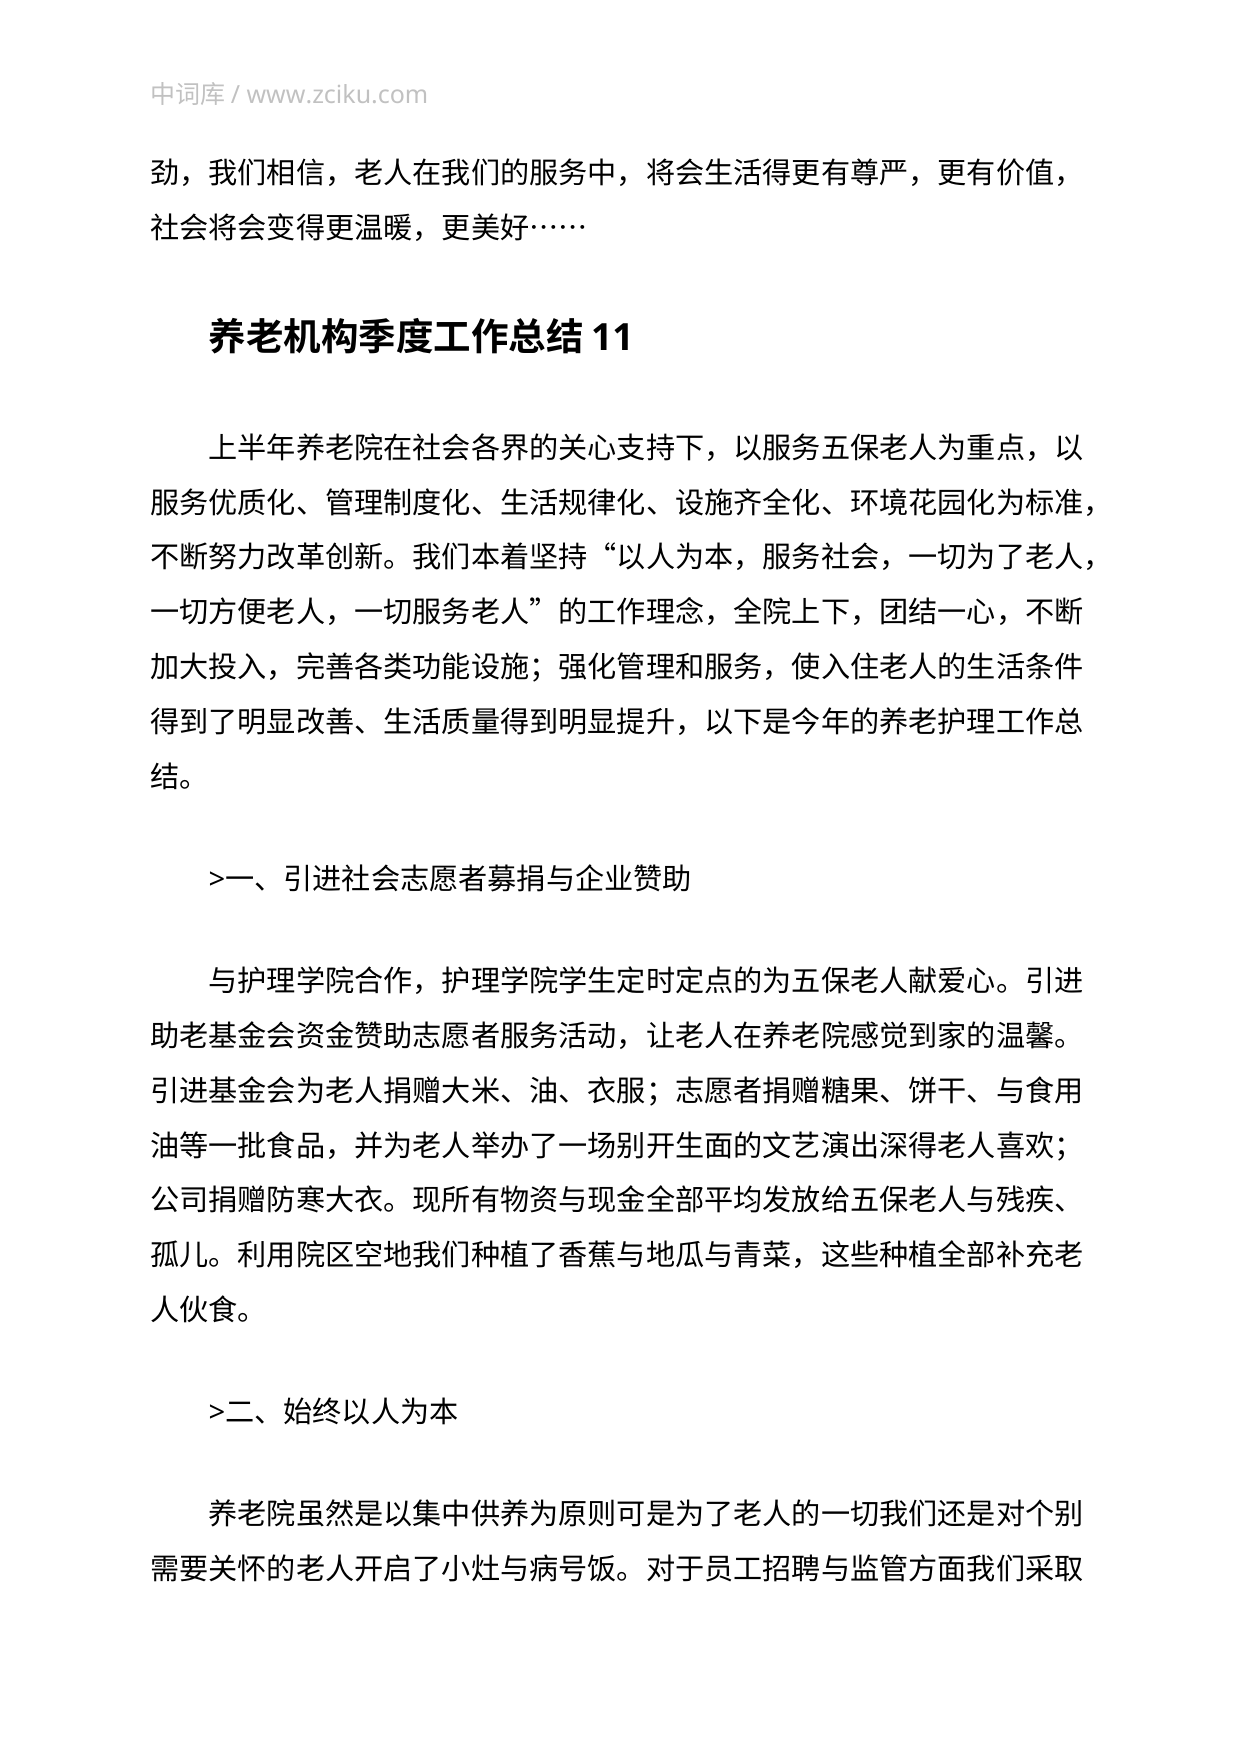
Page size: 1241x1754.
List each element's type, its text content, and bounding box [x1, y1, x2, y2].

text 与护理学院合作，护理学院学生定时定点的为五保老人献爱心。引进助老基金会资金赞助志愿者服务活动，让老人在养老院感觉到家的温馨。引进基金会为老人捐赠大米、油、衣服；志愿者捐赠糖果、饼干、与食用油等一批食品，并为老人举办了一场别开生面的文艺演出深得老人喜欢；公司捐赠防寒大衣。现所有物资与现金全部平均发放给五保老人与残疾、孤儿。利用院区空地我们种植了香蕉与地瓜与青菜，这些种植全部补充老人伙食。 [150, 957, 1090, 1329]
text >二、始终以人为本 [150, 1388, 1090, 1431]
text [150, 150, 1090, 247]
text 上半年养老院在社会各界的关心支持下，以服务五保老人为重点，以服务优质化、管理制度化、生活规律化、设施齐全化、环境花园化为标准，不断努力改革创新。我们本着坚持“以人为本，服务社会，一切为了老人，一切方便老人，一切服务老人”的工作理念，全院上下，团结一心，不断加大投入，完善各类功能设施；强化管理和服务，使入住老人的生活条件得到了明显改善、生活质量得到明显提升，以下是今年的养老护理工作总结。 [150, 424, 1090, 796]
text >一、引进社会志愿者募捐与企业赞助 [150, 855, 1090, 898]
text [150, 1491, 1090, 1588]
text 养老机构季度工作总结11 [150, 307, 1090, 361]
